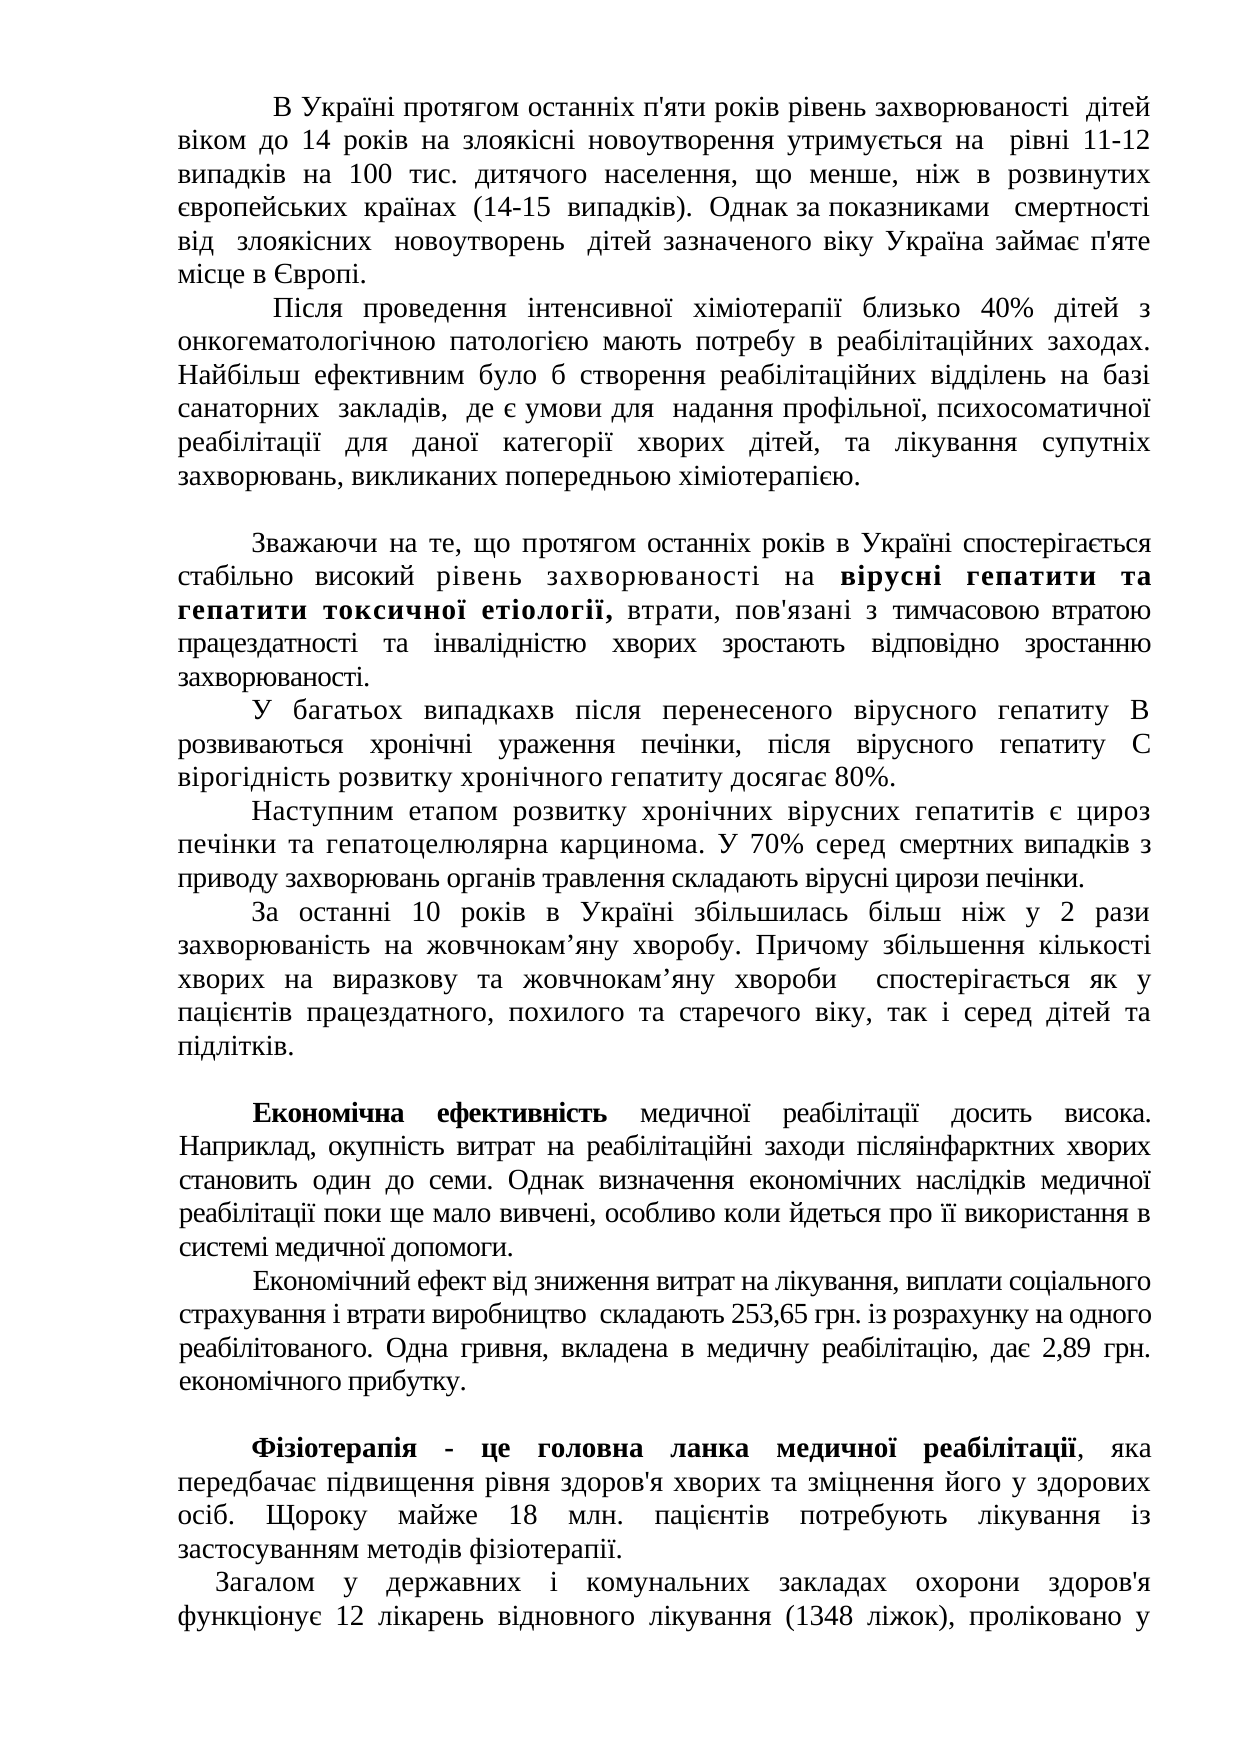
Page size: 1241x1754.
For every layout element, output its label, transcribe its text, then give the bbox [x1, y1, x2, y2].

text В Україні протягом останніх п'яти років рівень захворюваності дітей віком до 14 років на злоякісні новоутворення утримується на рівні 11-12 випадків на 100 тис. дитячого населення, що менше, ніж в розвинутих європейських країнах (14-15 випадків). Однак за показниками смертності від злоякісних новоутворень дітей зазначеного віку Україна займає п'яте місце в Європі. [177, 89, 1152, 290]
text У багатьох випадкахв після перенесеного вірусного гепатиту В розвиваються хронічні ураження печінки, після вірусного гепатиту С вірогідність розвитку хронічного гепатиту досягає 80%. [177, 692, 1152, 793]
text Економічна ефективність медичної реабілітації досить висока. Наприклад, окупність витрат на реабілітаційні заходи післяінфарктних хворих становить один до семи. Однак визначення економічних наслідків медичної реабілітації поки ще мало вивчені, особливо коли йдеться про її використання в системі медичної допомоги. [179, 1095, 1152, 1263]
text Після проведення інтенсивної хіміотерапії близько 40% дітей з онкогематологічною патологією мають потребу в реабілітаційних заходах. Найбільш ефективним було б створення реабілітаційних відділень на базі санаторних закладів, де є умови для надання профільної, психосоматичної реабілітації для даної категорії хворих дітей, та лікування супутніх захворювань, викликаних попередньою хіміотерапією. [177, 290, 1152, 491]
text Зважаючи на те, що протягом останніх років в Україні спостерігається стабільно високий рівень захворюваності на вірусні гепатити та гепатити токсичної етіології, втрати, пов'язані з тимчасовою втратою працездатності та інвалідністю хворих зростають відповідно зростанню захворюваності. [177, 525, 1152, 692]
text За останні 10 років в Україні збільшилась більш ніж у 2 рази захворюваність на жовчнокам’яну хворобу. Причому збільшення кількості хворих на виразкову та жовчнокам’яну хвороби спостерігається як у пацієнтів працездатного, похилого та старечого віку, так і серед дітей та підлітків. [177, 894, 1152, 1061]
text Наступним етапом розвитку хронічних вірусних гепатитів є цироз печінки та гепатоцелюлярна карцинома. У 70% серед смертних випадків з приводу захворювань органів травлення складають вірусні цирози печінки. [177, 793, 1152, 894]
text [177, 1564, 1152, 1632]
text Економічний ефект від зниження витрат на лікування, виплати соціального страхування і втрати виробництво складають 253,65 грн. із розрахунку на одного реабілітованого. Одна гривня, вкладена в медичну реабілітацію, дає 2,89 грн. економічного прибутку. [179, 1263, 1152, 1397]
text Фізіотерапія - це головна ланка медичної реабілітації, яка передбачає підвищення рівня здоров'я хворих та зміцнення його у здорових осіб. Щороку майже 18 млн. пацієнтів потребують лікування із застосуванням методів фізіотерапії. [177, 1430, 1152, 1564]
